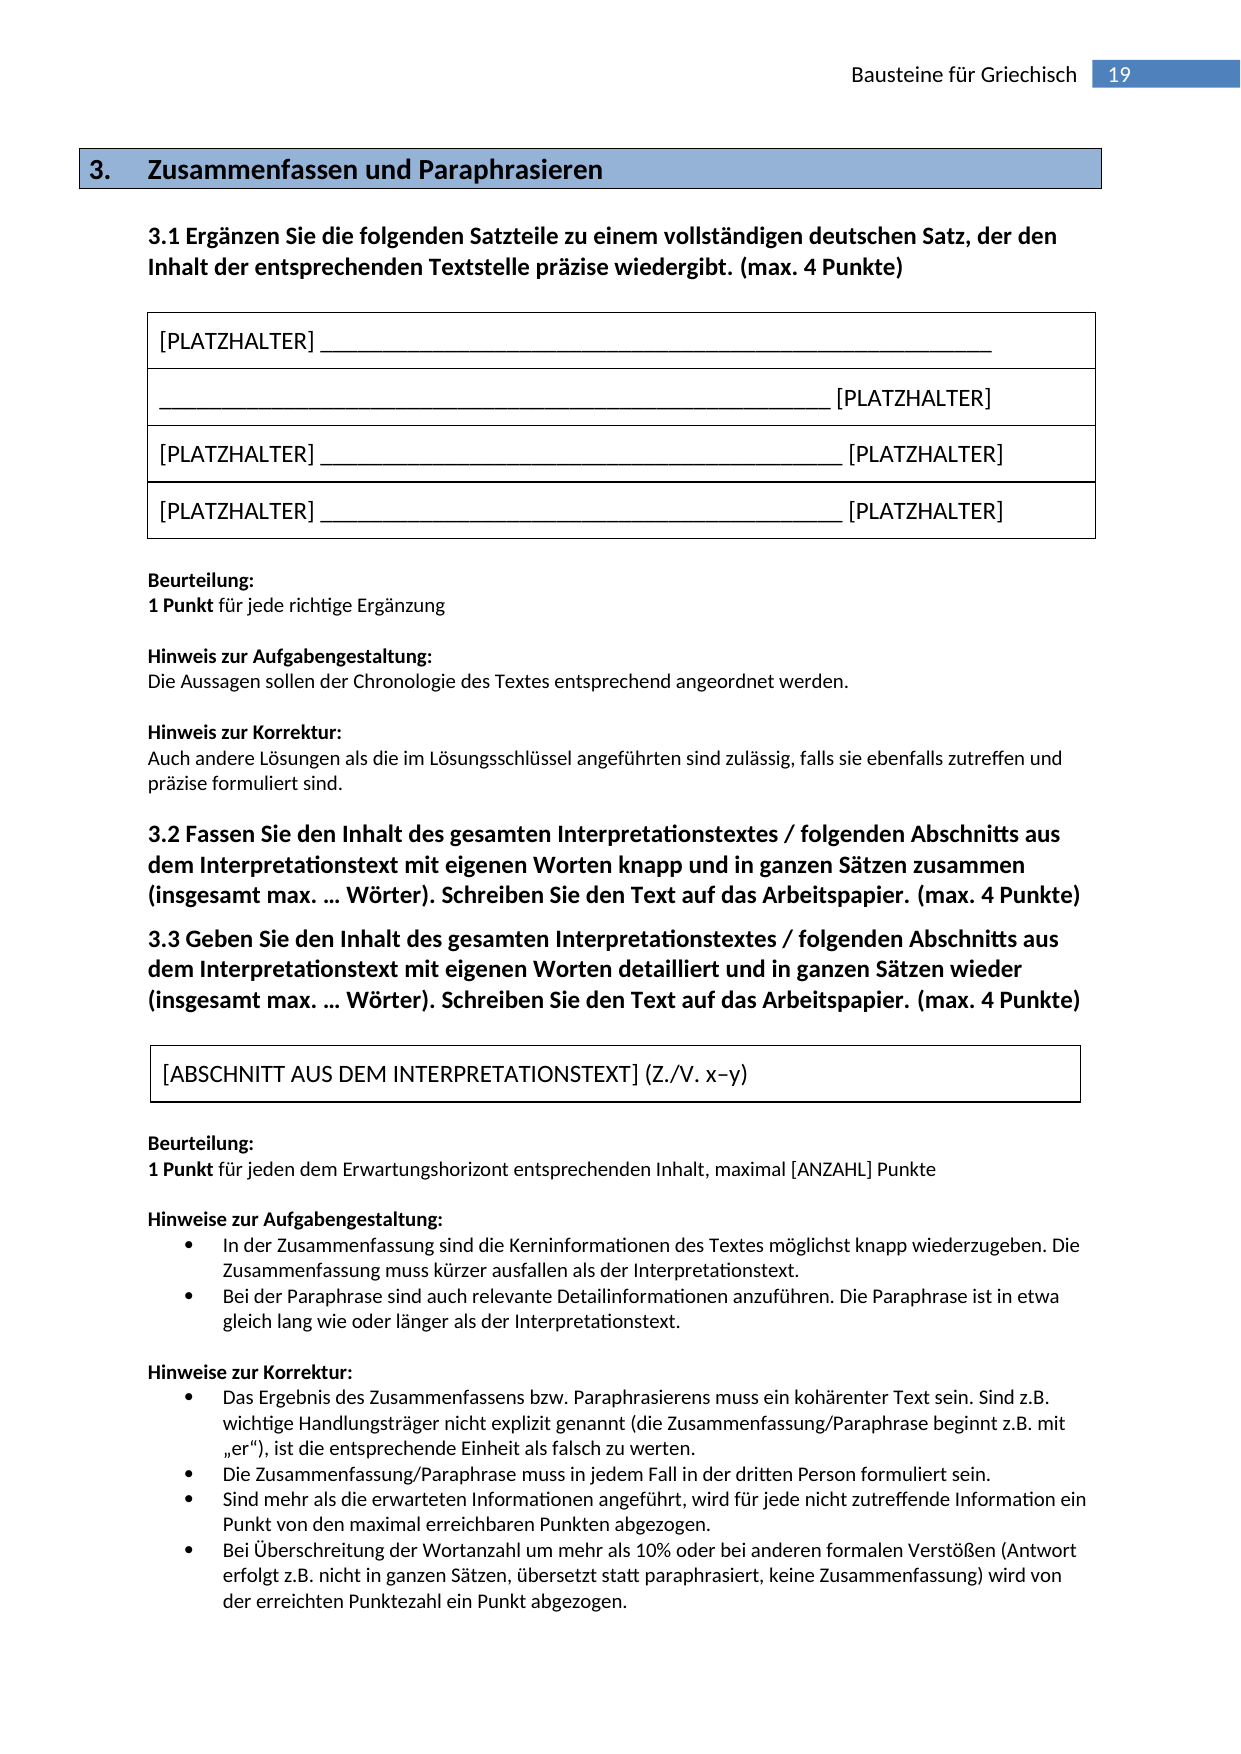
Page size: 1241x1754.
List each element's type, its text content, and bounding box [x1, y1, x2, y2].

text 3.3 Geben Sie den Inhalt des gesamten Interpretationstextes / folgenden Abschnitts aus dem Interpretationstext mit eigenen Worten detailliert und in ganzen Sätzen wieder (insgesamt max. … Wörter). Schreiben Sie den Text auf das Arbeitspapier. (max. 4 Punkte) [148, 923, 1092, 1014]
text 1 Punkt für jede richtige Ergänzung [148, 592, 1092, 618]
list Das Ergebnis des Zusammenfassens bzw. Paraphrasierens muss ein kohärenter Text sein. Sind z.B. wichtige Handlungsträger nicht explizit genannt (die Zusammenfassung/Paraphrase beginnt z.B. mit „er“), ist die entsprechende Einheit als falsch zu werten. [185, 1384, 1092, 1461]
text 1 Punkt für jeden dem Erwartungshorizont entsprechenden Inhalt, maximal [ANZAHL] Punkte [148, 1156, 1092, 1181]
text 3. Zusammenfassen und Paraphrasieren [80, 149, 1101, 188]
text Hinweis zur Aufgabengestaltung: [148, 643, 1092, 669]
table_header [ABSCHNITT aus dem Interpretationstext] (Z./V. x–y) [151, 1046, 1080, 1101]
text Beurteilung: [148, 1130, 1092, 1156]
table_cell [PLATZHALTER] __________________________________________ [PLATZHALTER] [148, 426, 1095, 481]
list Bei Überschreitung der Wortanzahl um mehr als 10% oder bei anderen formalen Verstößen (Antwort erfolgt z.B. nicht in ganzen Sätzen, übersetzt statt paraphrasiert, keine Zusammenfassung) wird von der erreichten Punktezahl ein Punkt abgezogen. [185, 1537, 1092, 1613]
text 3.1 Ergänzen Sie die folgenden Satzteile zu einem vollständigen deutschen Satz, der den Inhalt der entsprechenden Textstelle präzise wiedergibt. (max. 4 Punkte) [148, 220, 1092, 281]
text Die Aussagen sollen der Chronologie des Textes entsprechend angeordnet werden. [148, 669, 1092, 694]
list Sind mehr als die erwarteten Informationen angeführt, wird für jede nicht zutreffende Information ein Punkt von den maximal erreichbaren Punkten abgezogen. [185, 1486, 1092, 1537]
list Bei der Paraphrase sind auch relevante Detailinformationen anzuführen. Die Paraphrase ist in etwa gleich lang wie oder länger als der Interpretationstext. [185, 1283, 1092, 1334]
text Hinweise zur Aufgabengestaltung: [148, 1207, 1092, 1232]
text 3.2 Fassen Sie den Inhalt des gesamten Interpretationstextes / folgenden Abschnitts aus dem Interpretationstext mit eigenen Worten knapp und in ganzen Sätzen zusammen (insgesamt max. … Wörter). Schreiben Sie den Text auf das Arbeitspapier. (max. 4 Punkte) [148, 819, 1092, 910]
text Beurteilung: [148, 567, 1092, 592]
table_cell ______________________________________________________ [PLATZHALTER] [148, 369, 1095, 425]
list In der Zusammenfassung sind die Kerninformationen des Textes möglichst knapp wiederzugeben. Die Zusammenfassung muss kürzer ausfallen als der Interpretationstext. [185, 1232, 1092, 1283]
text Hinweis zur Korrektur: [148, 719, 1092, 745]
text Hinweise zur Korrektur: [148, 1359, 1092, 1384]
text Auch andere Lösungen als die im Lösungsschlüssel angeführten sind zulässig, falls sie ebenfalls zutreffen und präzise formuliert sind. [148, 745, 1092, 796]
table_header [PLATZHALTER] ______________________________________________________ [148, 313, 1095, 368]
table_cell [PLATZHALTER] __________________________________________ [PLATZHALTER] [148, 483, 1095, 538]
list Die Zusammenfassung/Paraphrase muss in jedem Fall in der dritten Person formuliert sein. [185, 1461, 1092, 1486]
